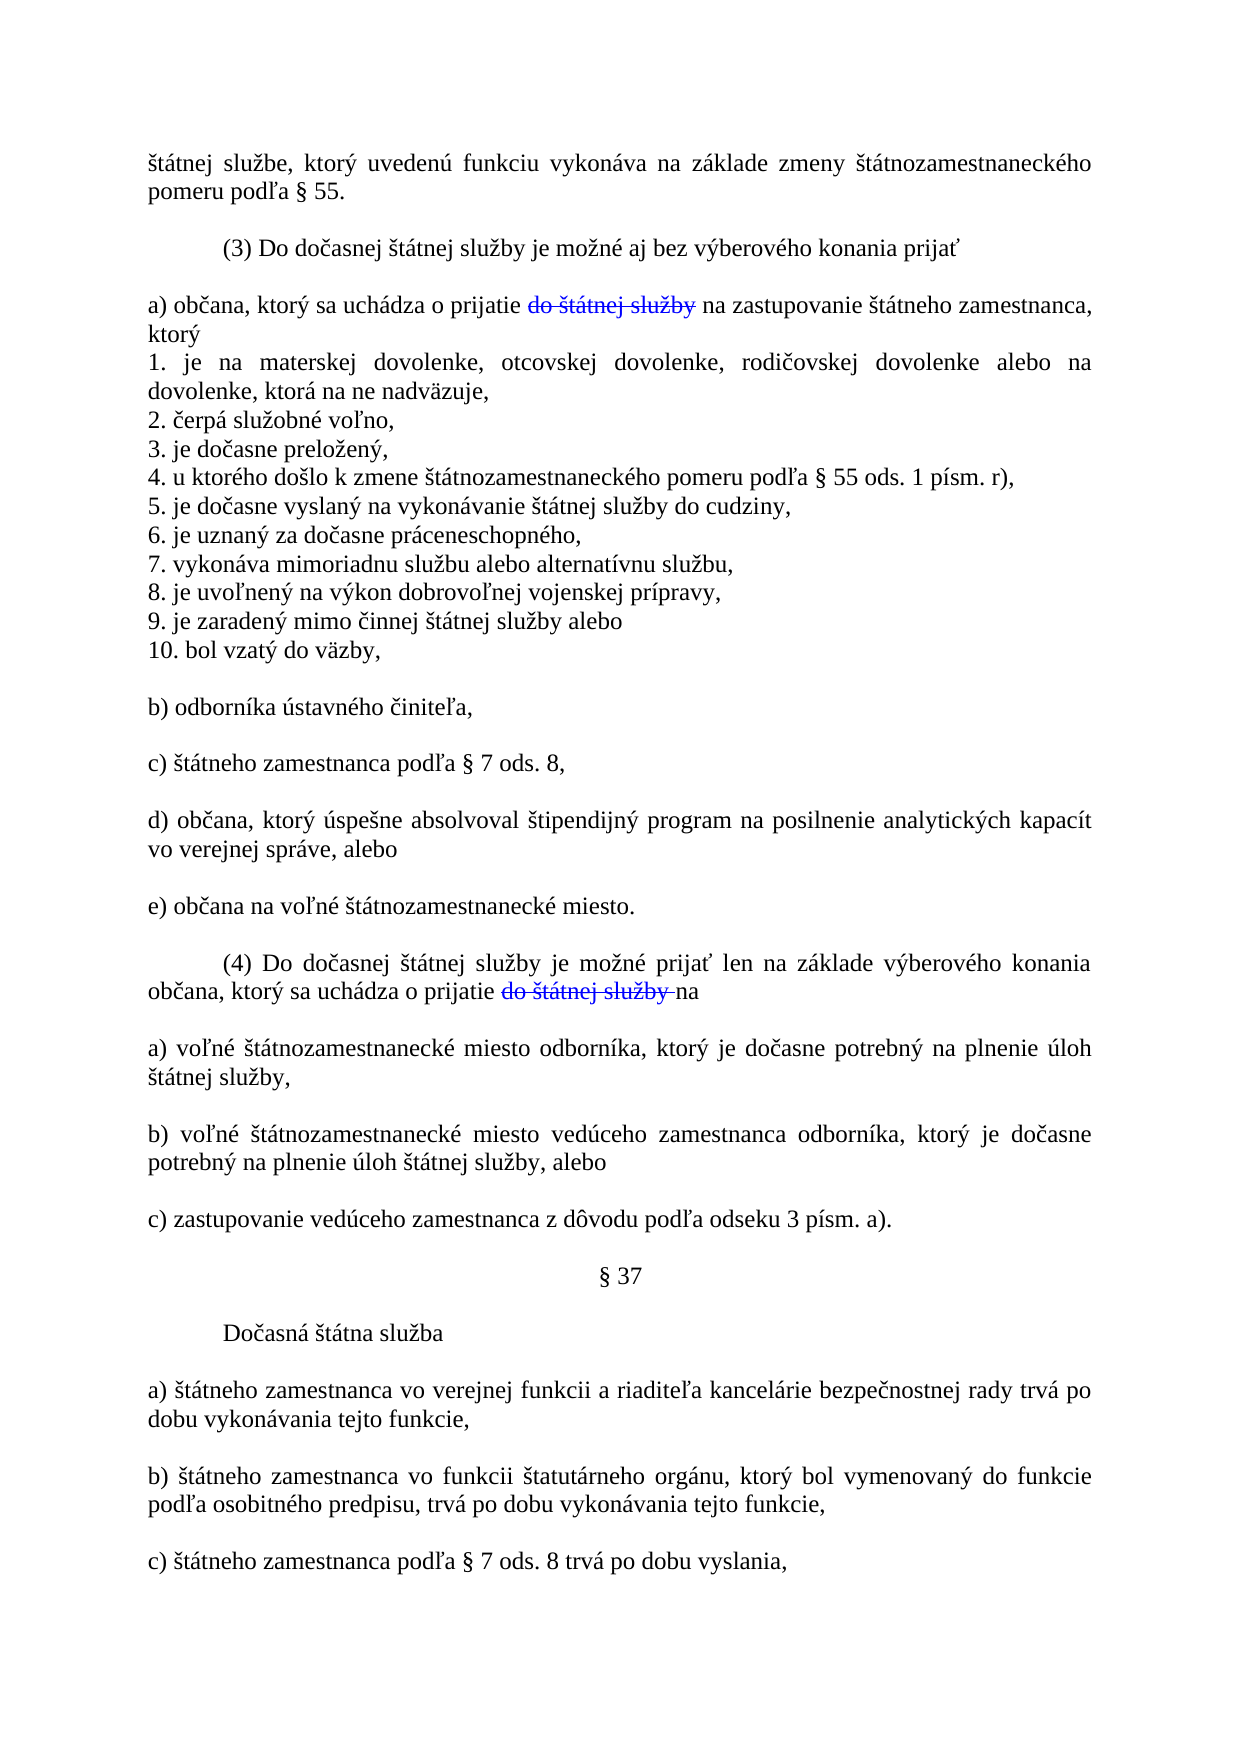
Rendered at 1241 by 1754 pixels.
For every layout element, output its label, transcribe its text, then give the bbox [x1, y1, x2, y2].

text a) štátneho zamestnanca vo verejnej funkcii a riaditeľa kancelárie bezpečnostnej rady trvá po dobu vykonávania tejto funkcie, [148, 1375, 1092, 1433]
text c) štátneho zamestnanca podľa § 7 ods. 8 trvá po dobu vyslania, [148, 1546, 1092, 1575]
text b) odborníka ústavného činiteľa, [148, 692, 1092, 721]
text 2. čerpá služobné voľno, [148, 405, 1092, 434]
text 10. bol vzatý do väzby, [148, 635, 1092, 664]
text c) zastupovanie vedúceho zamestnanca z dôvodu podľa odseku 3 písm. a). [148, 1204, 1092, 1233]
text (4) Do dočasnej štátnej služby je možné prijať len na základe výberového konania občana, ktorý sa uchádza o prijatie do štátnej služby na [148, 948, 1092, 1005]
text b) voľné štátnozamestnanecké miesto vedúceho zamestnanca odborníka, ktorý je dočasne potrebný na plnenie úloh štátnej služby, alebo [148, 1119, 1092, 1176]
text e) občana na voľné štátnozamestnanecké miesto. [148, 891, 1092, 919]
text 6. je uznaný za dočasne práceneschopného, [148, 520, 1092, 549]
text 4. u ktorého došlo k zmene štátnozamestnaneckého pomeru podľa § 55 ods. 1 písm. r), [148, 462, 1092, 491]
text b) štátneho zamestnanca vo funkcii štatutárneho orgánu, ktorý bol vymenovaný do funkcie podľa osobitného predpisu, trvá po dobu vykonávania tejto funkcie, [148, 1461, 1092, 1518]
text d) občana, ktorý úspešne absolvoval štipendijný program na posilnenie analytických kapacít vo verejnej správe, alebo [148, 805, 1092, 863]
text § 37 [148, 1261, 1092, 1290]
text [148, 148, 1092, 205]
text a) voľné štátnozamestnanecké miesto odborníka, ktorý je dočasne potrebný na plnenie úloh štátnej služby, [148, 1033, 1092, 1091]
text 3. je dočasne preložený, [148, 434, 1092, 462]
text 1. je na materskej dovolenke, otcovskej dovolenke, rodičovskej dovolenke alebo na dovolenke, ktorá na ne nadväzuje, [148, 347, 1092, 405]
text (3) Do dočasnej štátnej služby je možné aj bez výberového konania prijať [148, 233, 1092, 262]
text Dočasná štátna služba [148, 1318, 1092, 1347]
text a) občana, ktorý sa uchádza o prijatie do štátnej služby na zastupovanie štátneho zamestnanca, ktorý [148, 290, 1092, 347]
text 8. je uvoľnený na výkon dobrovoľnej vojenskej prípravy, [148, 577, 1092, 606]
text 9. je zaradený mimo činnej štátnej služby alebo [148, 606, 1092, 635]
text c) štátneho zamestnanca podľa § 7 ods. 8, [148, 748, 1092, 777]
text 7. vykonáva mimoriadnu službu alebo alternatívnu službu, [148, 549, 1092, 577]
text 5. je dočasne vyslaný na vykonávanie štátnej služby do cudziny, [148, 491, 1092, 520]
